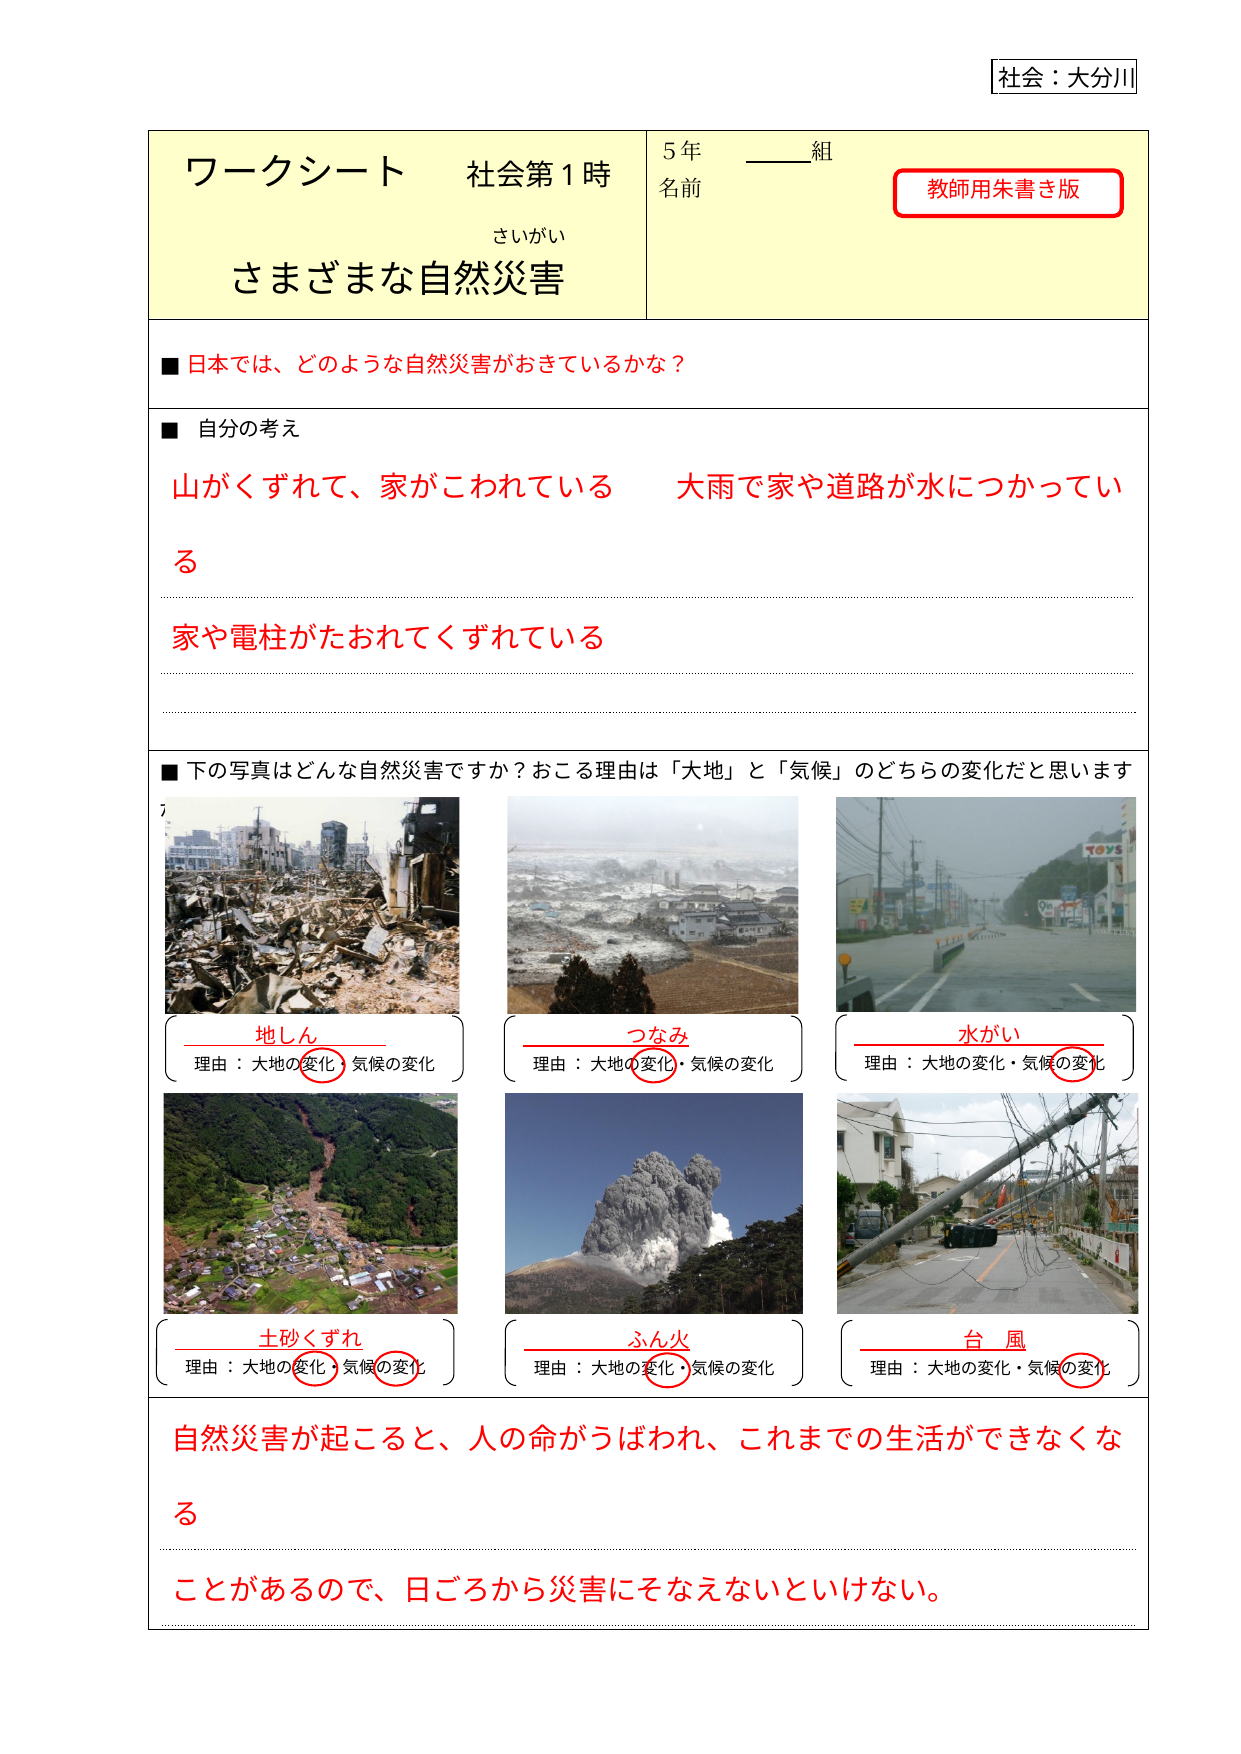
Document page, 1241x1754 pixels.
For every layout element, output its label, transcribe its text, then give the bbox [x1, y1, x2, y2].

picture [163, 1093, 458, 1314]
picture [836, 797, 1137, 1012]
picture [507, 796, 799, 1014]
picture [165, 797, 460, 1014]
table_cell ■ 下の写真はどんな自然災害ですか？おこる理由は「大地」と「気候」のどちらの変化だと思いますか？ [149, 751, 1148, 1397]
table_cell ■ 日本では、どのような自然災害がおきているかな？ [149, 320, 1148, 407]
table_cell 自分の考え [149, 409, 1148, 750]
table_cell [149, 1398, 1148, 1629]
table_header ワークシート 社会第1時 さまざまな自然 [149, 131, 646, 318]
table_header ５年 組 名前 [647, 131, 1148, 318]
picture [837, 1093, 1139, 1314]
